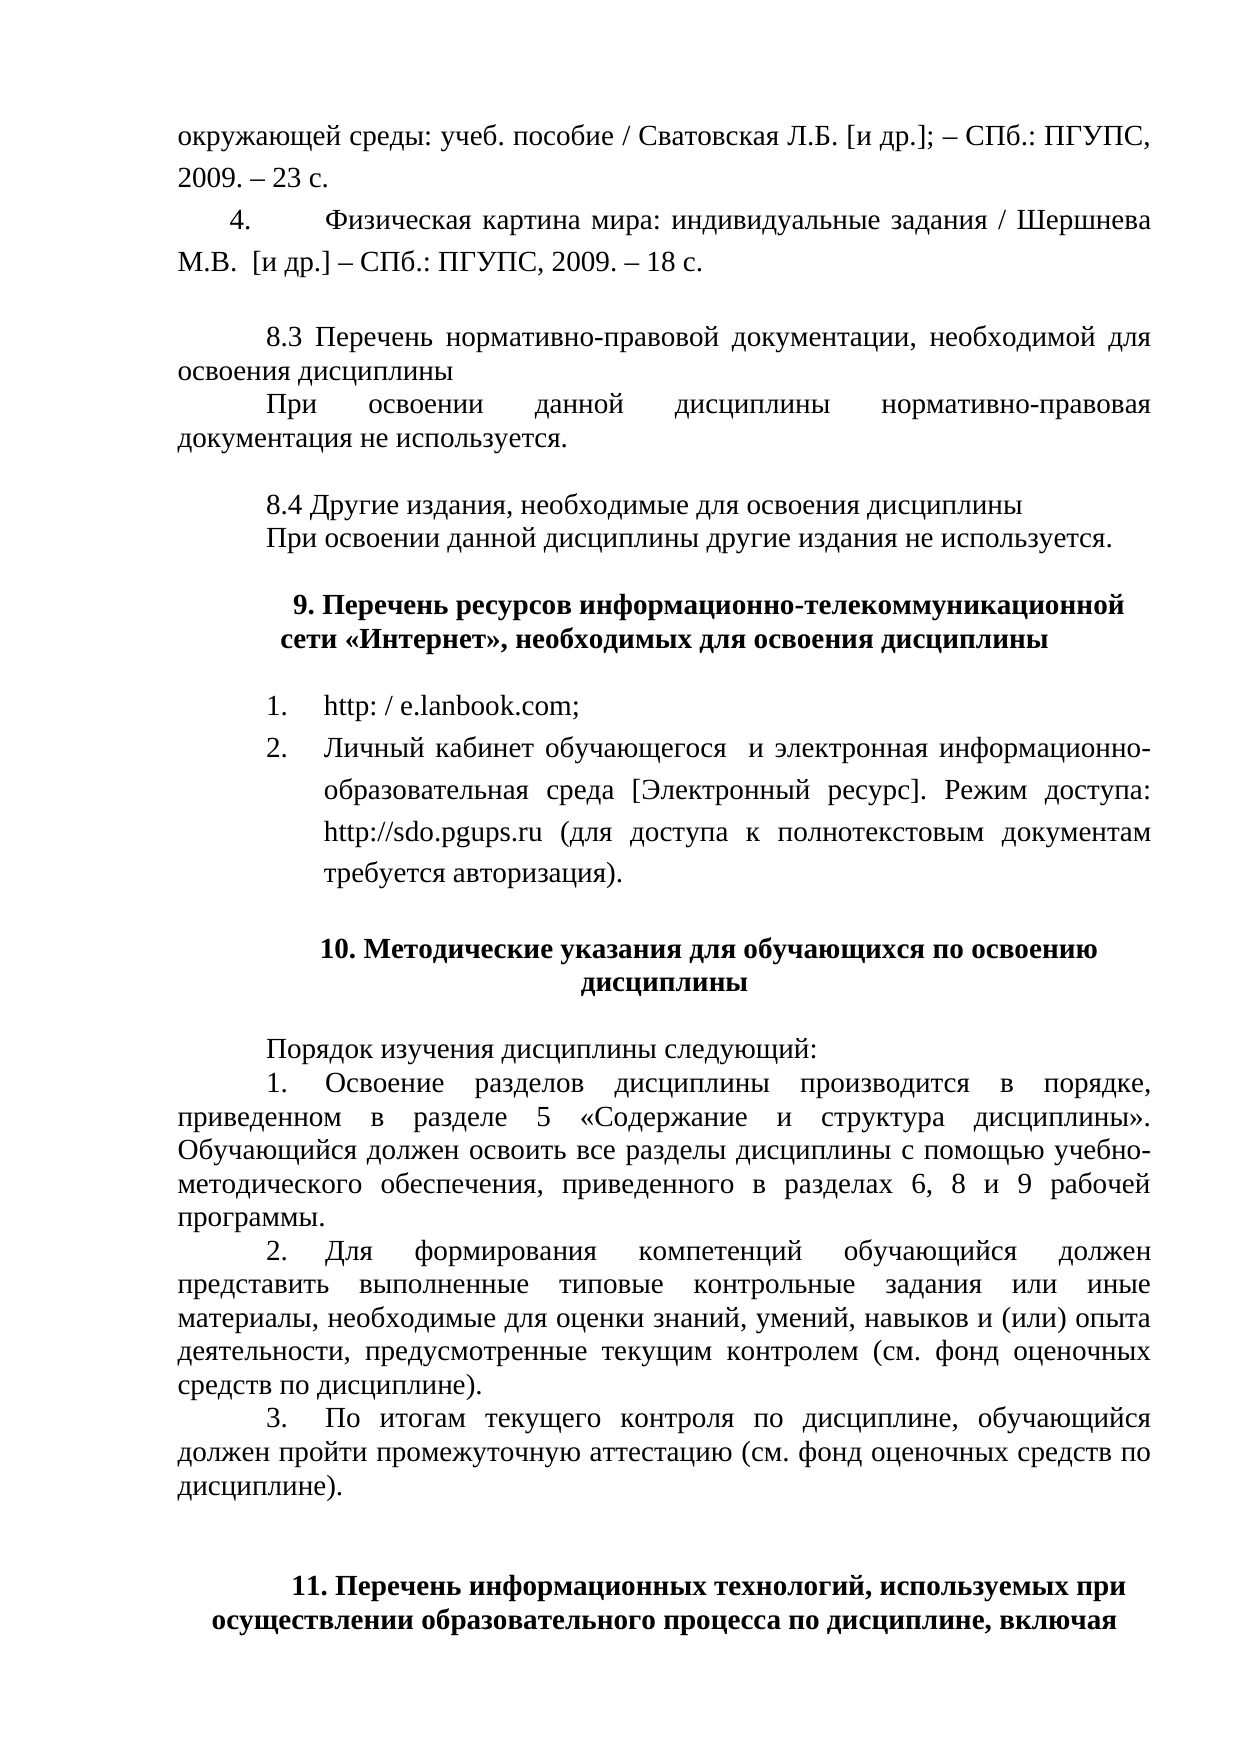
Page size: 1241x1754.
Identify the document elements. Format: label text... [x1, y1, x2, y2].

list Для формирования компетенций обучающийся должен представить выполненные типовые контрольные задания или иные материалы, необходимые для оценки знаний, умений, навыков и (или) опыта деятельности, предусмотренные текущим контролем (см. фонд оценочных средств по дисциплине). [177, 1233, 1152, 1401]
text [177, 118, 1152, 193]
list Личный кабинет обучающегося и электронная информационно-образовательная среда [Электронный ресурс]. Режим доступа: http://sdo.pgups.ru (для доступа к полнотекстовым документам требуется авторизация). [266, 730, 1152, 889]
list По итогам текущего контроля по дисциплине, обучающийся должен пройти промежуточную аттестацию (см. фонд оценочных средств по дисциплине). [177, 1401, 1152, 1501]
text При освоении данной дисциплины другие издания не используется. [177, 520, 1152, 554]
list http: / e.lanbook.com; [266, 688, 1152, 722]
text При освоении данной дисциплины нормативно-правовая документация не используется. [177, 386, 1152, 453]
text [177, 1568, 1152, 1635]
text 8.4 Другие издания, необходимые для освоения дисциплины [177, 487, 1152, 520]
text 10. Методические указания для обучающихся по освоению дисциплины [177, 931, 1152, 998]
text 8.3 Перечень нормативно-правовой документации, необходимой для освоения дисциплины [177, 319, 1152, 386]
list Освоение разделов дисциплины производится в порядке, приведенном в разделе 5 «Содержание и структура дисциплины». Обучающийся должен освоить все разделы дисциплины с помощью учебно-методического обеспечения, приведенного в разделах 6, 8 и 9 рабочей программы. [177, 1065, 1152, 1233]
text 9. Перечень ресурсов информационно-телекоммуникационной сети «Интернет», необходимых для освоения дисциплины [177, 587, 1152, 654]
text 4. Физическая картина мира: индивидуальные задания / Шершнева М.В. [и др.] – СПб.: ПГУПС, 2009. – 18 с. [177, 202, 1152, 277]
text Порядок изучения дисциплины следующий: [177, 1032, 1152, 1065]
